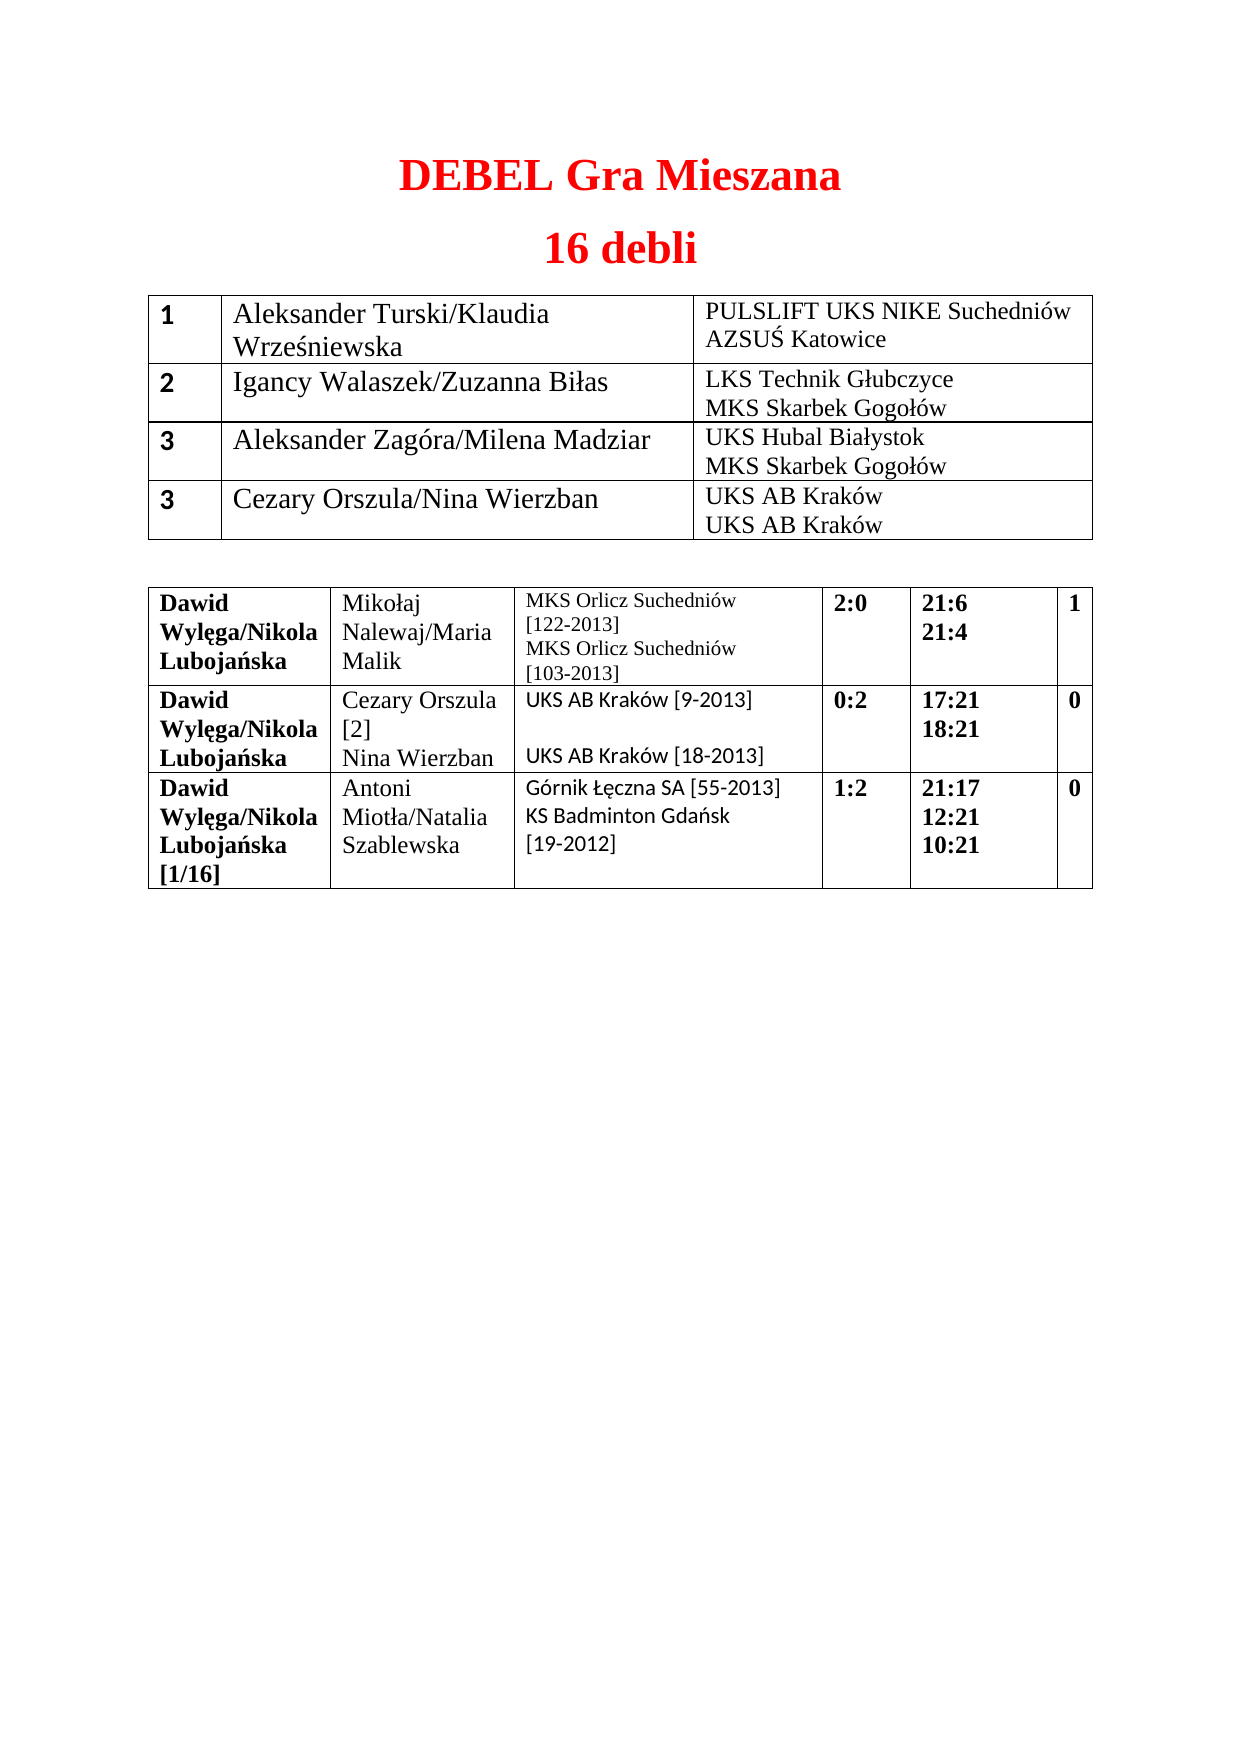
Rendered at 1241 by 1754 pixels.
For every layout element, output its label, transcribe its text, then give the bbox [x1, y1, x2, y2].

text 16 debli [148, 221, 1093, 274]
table_header 1 [149, 296, 221, 363]
table_header 2:0 [823, 588, 910, 684]
table_cell 21:17 12:21 10:21 [911, 773, 1057, 888]
table_cell Dawid Wylęga/Nikola Lubojańska [149, 686, 330, 772]
table_header 21:6 21:4 [911, 588, 1057, 684]
table_cell 0 [1058, 773, 1092, 888]
table_cell 2 [149, 364, 221, 421]
table_header PULSLIFT UKS NIKE Suchedniów AZSUŚ Katowice [694, 296, 1092, 363]
table_cell Cezary Orszula [2] Nina Wierzban [331, 686, 514, 772]
table_cell 17:21 18:21 [911, 686, 1057, 772]
table_cell Igancy Walaszek/Zuzanna Biłas [222, 364, 693, 421]
table_cell UKS AB Kraków UKS AB Kraków [694, 481, 1092, 538]
table_cell Dawid Wylęga/Nikola Lubojańska [1/16] [149, 773, 330, 888]
table_cell UKS Hubal Białystok MKS Skarbek Gogołów [694, 423, 1092, 480]
text DEBEL Gra Mieszana [148, 148, 1093, 200]
table_cell UKS AB Kraków [9-2013] UKS AB Kraków [18-2013] [515, 686, 822, 772]
table_cell 1:2 [823, 773, 910, 888]
table_cell 0:2 [823, 686, 910, 772]
table_cell 0 [1058, 686, 1092, 772]
table_cell Górnik Łęczna SA [55-2013] KS Badminton Gdańsk [19-2012] [515, 773, 822, 888]
table_header 1 [1058, 588, 1092, 684]
table_cell 3 [149, 481, 221, 538]
table_cell Cezary Orszula/Nina Wierzban [222, 481, 693, 538]
table_cell 3 [149, 423, 221, 480]
table_header MKS Orlicz Suchedniów [122-2013] MKS Orlicz Suchedniów [103-2013] [515, 588, 822, 684]
table_cell Aleksander Zagóra/Milena Madziar [222, 423, 693, 480]
table_header Dawid Wylęga/Nikola Lubojańska [149, 588, 330, 684]
table_header Aleksander Turski/Klaudia Wrześniewska [222, 296, 693, 363]
table_cell LKS Technik Głubczyce MKS Skarbek Gogołów [694, 364, 1092, 421]
table_header Mikołaj Nalewaj/Maria Malik [331, 588, 514, 684]
table_cell Antoni Miotła/Natalia Szablewska [331, 773, 514, 888]
